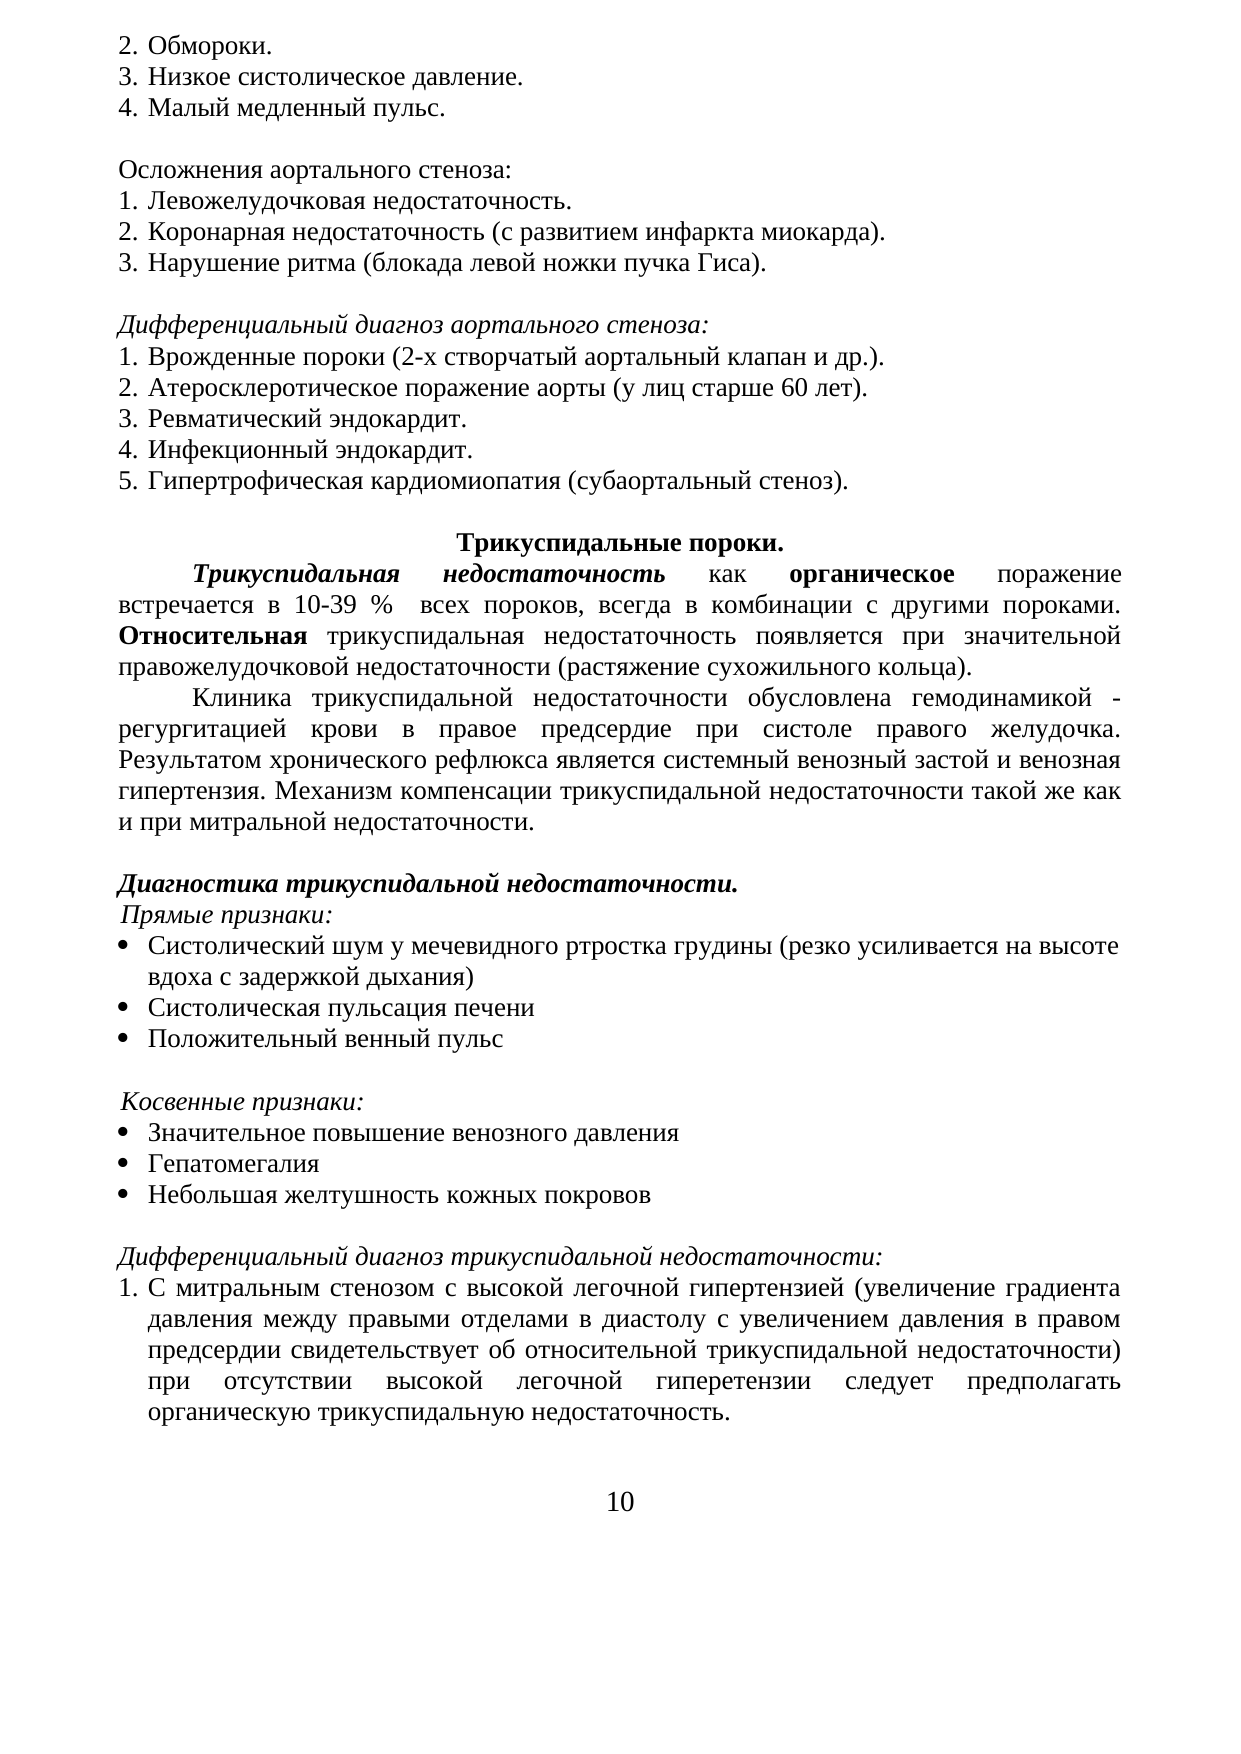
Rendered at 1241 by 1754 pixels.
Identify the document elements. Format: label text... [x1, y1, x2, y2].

list Малый медленный пульс. [118, 92, 1122, 123]
text Диагностика трикуспидальной недостаточности. [118, 868, 1122, 899]
text Дифференциальный диагноз аортального стеноза: [118, 309, 1122, 340]
list Врожденные пороки (2-х створчатый аортальный клапан и др.). [118, 340, 1122, 371]
text Косвенные признаки: [118, 1085, 1122, 1116]
list Гепатомегалия [118, 1147, 1122, 1178]
list Атеросклеротическое поражение аорты (у лиц старше 60 лет). [118, 371, 1122, 402]
text Трикуспидальная недостаточность как органическое поражение встречается в 10-39 % всех пороков, всегда в комбинации с другими пороками. Относительная трикуспидальная недостаточность появляется при значительной правожелудочковой недостаточности (растяжение сухожильного кольца). [118, 557, 1122, 681]
list Гипертрофическая кардиомиопатия (субаортальный стеноз). [118, 464, 1122, 495]
list Обмороки. [118, 29, 1122, 61]
text Трикуспидальные пороки. [118, 526, 1122, 557]
list Небольшая желтушность кожных покровов [118, 1178, 1122, 1209]
list Значительное повышение венозного давления [118, 1116, 1122, 1147]
text Дифференциальный диагноз трикуспидальной недостаточности: [118, 1240, 1122, 1271]
list Систолический шум у мечевидного ртростка грудины (резко усиливается на высоте вдоха с задержкой дыхания) [118, 930, 1122, 992]
list Инфекционный эндокардит. [118, 433, 1122, 464]
text Клиника трикуспидальной недостаточности обусловлена гемодинамикой - регургитацией крови в правое предсердие при систоле правого желудочка. Результатом хронического рефлюкса является системный венозный застой и венозная гипертензия. Механизм компенсации трикуспидальной недостаточности такой же как и при митральной недостаточности. [118, 681, 1122, 837]
list Низкое систолическое давление. [118, 61, 1122, 92]
list Систолическая пульсация печени [118, 992, 1122, 1023]
text Прямые признаки: [118, 899, 1122, 930]
text Осложнения аортального стеноза: [118, 154, 1122, 185]
list Положительный венный пульс [118, 1023, 1122, 1054]
list Ревматический эндокардит. [118, 402, 1122, 433]
list Левожелудочковая недостаточность. [118, 185, 1122, 216]
list Нарушение ритма (блокада левой ножки пучка Гиса). [118, 247, 1122, 278]
list Коронарная недостаточность (с развитием инфаркта миокарда). [118, 216, 1122, 247]
list С митральным стенозом с высокой легочной гипертензией (увеличение градиента давления между правыми отделами в диастолу с увеличением давления в правом предсердии свидетельствует об относительной трикуспидальной недостаточности) при отсутствии высокой легочной гиперетензии следует предполагать органическую трикуспидальную недостаточность. [118, 1271, 1122, 1426]
